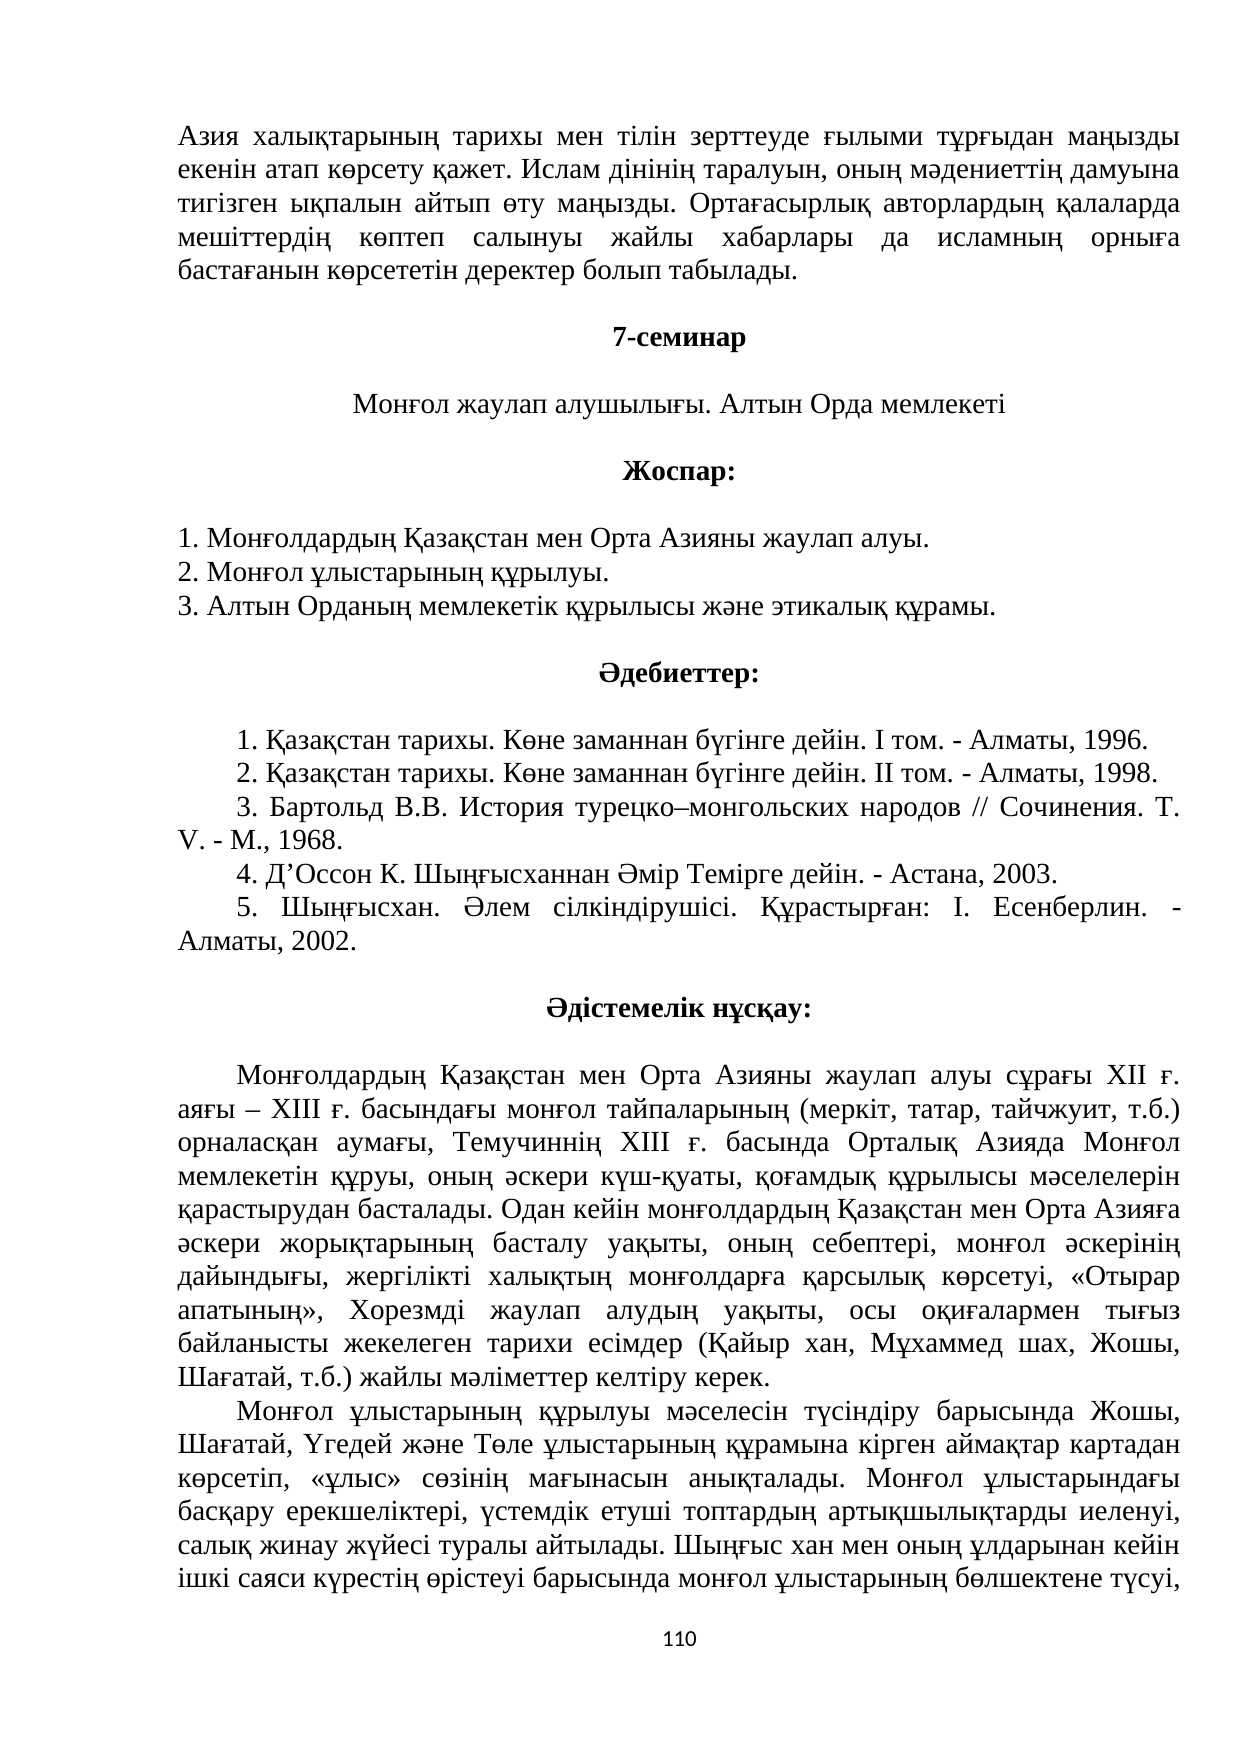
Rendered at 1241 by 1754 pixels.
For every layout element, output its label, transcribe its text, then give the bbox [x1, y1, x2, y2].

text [177, 1393, 1181, 1594]
text 4. Д’Оссон К. Шыңғысханнан Әмір Темірге дейін. - Астана, 2003. [177, 856, 1181, 889]
text 5. Шыңғысхан. Әлем сілкіндірушісі. Құрастырған: І. Есенберлин. - Алматы, 2002. [177, 889, 1181, 957]
text Әдебиеттер: [177, 621, 1181, 688]
text Монғол жаулап алушылығы. Алтын Орда мемлекеті [177, 386, 1181, 420]
text 3. Бартольд В.В. История турецко–монгольских народов // Сочинения. Т. V. - М., 1968. [177, 789, 1181, 856]
text Әдістемелік нұсқау: [177, 957, 1181, 1024]
text 1. Қазақстан тарихы. Көне заманнан бүгінге дейін. І том. - Алматы, 1996. [177, 722, 1181, 755]
text 3. Алтын Орданың мемлекетік құрылысы және этикалық құрамы. [177, 588, 1181, 621]
text 2. Монғол ұлыстарының құрылуы. [177, 554, 1181, 588]
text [177, 118, 1181, 286]
text 1. Монғолдардың Қазақстан мен Орта Азияны жаулап алуы. [177, 521, 1181, 554]
text Жоспар: [177, 453, 1181, 487]
text 7-семинар [177, 319, 1181, 353]
text 2. Қазақстан тарихы. Көне заманнан бүгінге дейін. ІІ том. - Алматы, 1998. [177, 755, 1181, 789]
text Монғолдардың Қазақстан мен Орта Азияны жаулап алуы сұрағы ХІІ ғ. аяғы – ХІІІ ғ. басындағы монғол тайпаларының (меркіт, татар, тайчжуит, т.б.) орналасқан аумағы, Темучиннің ХІІІ ғ. басында Орталық Азияда Монғол мемлекетін құруы, оның әскери күш-қуаты, қоғамдық құрылысы мәселелерін қарастырудан басталады. Одан кейін монғолдардың Қазақстан мен Орта Азияға әскери жорықтарының басталу уақыты, оның себептері, монғол әскерінің дайындығы, жергілікті халықтың монғолдарға қарсылық көрсетуі, «Отырар апатының», Хорезмді жаулап алудың уақыты, осы оқиғалармен тығыз байланысты жекелеген тарихи есімдер (Қайыр хан, Мұхаммед шах, Жошы, Шағатай, т.б.) жайлы мәліметтер келтіру керек. [177, 1057, 1181, 1393]
